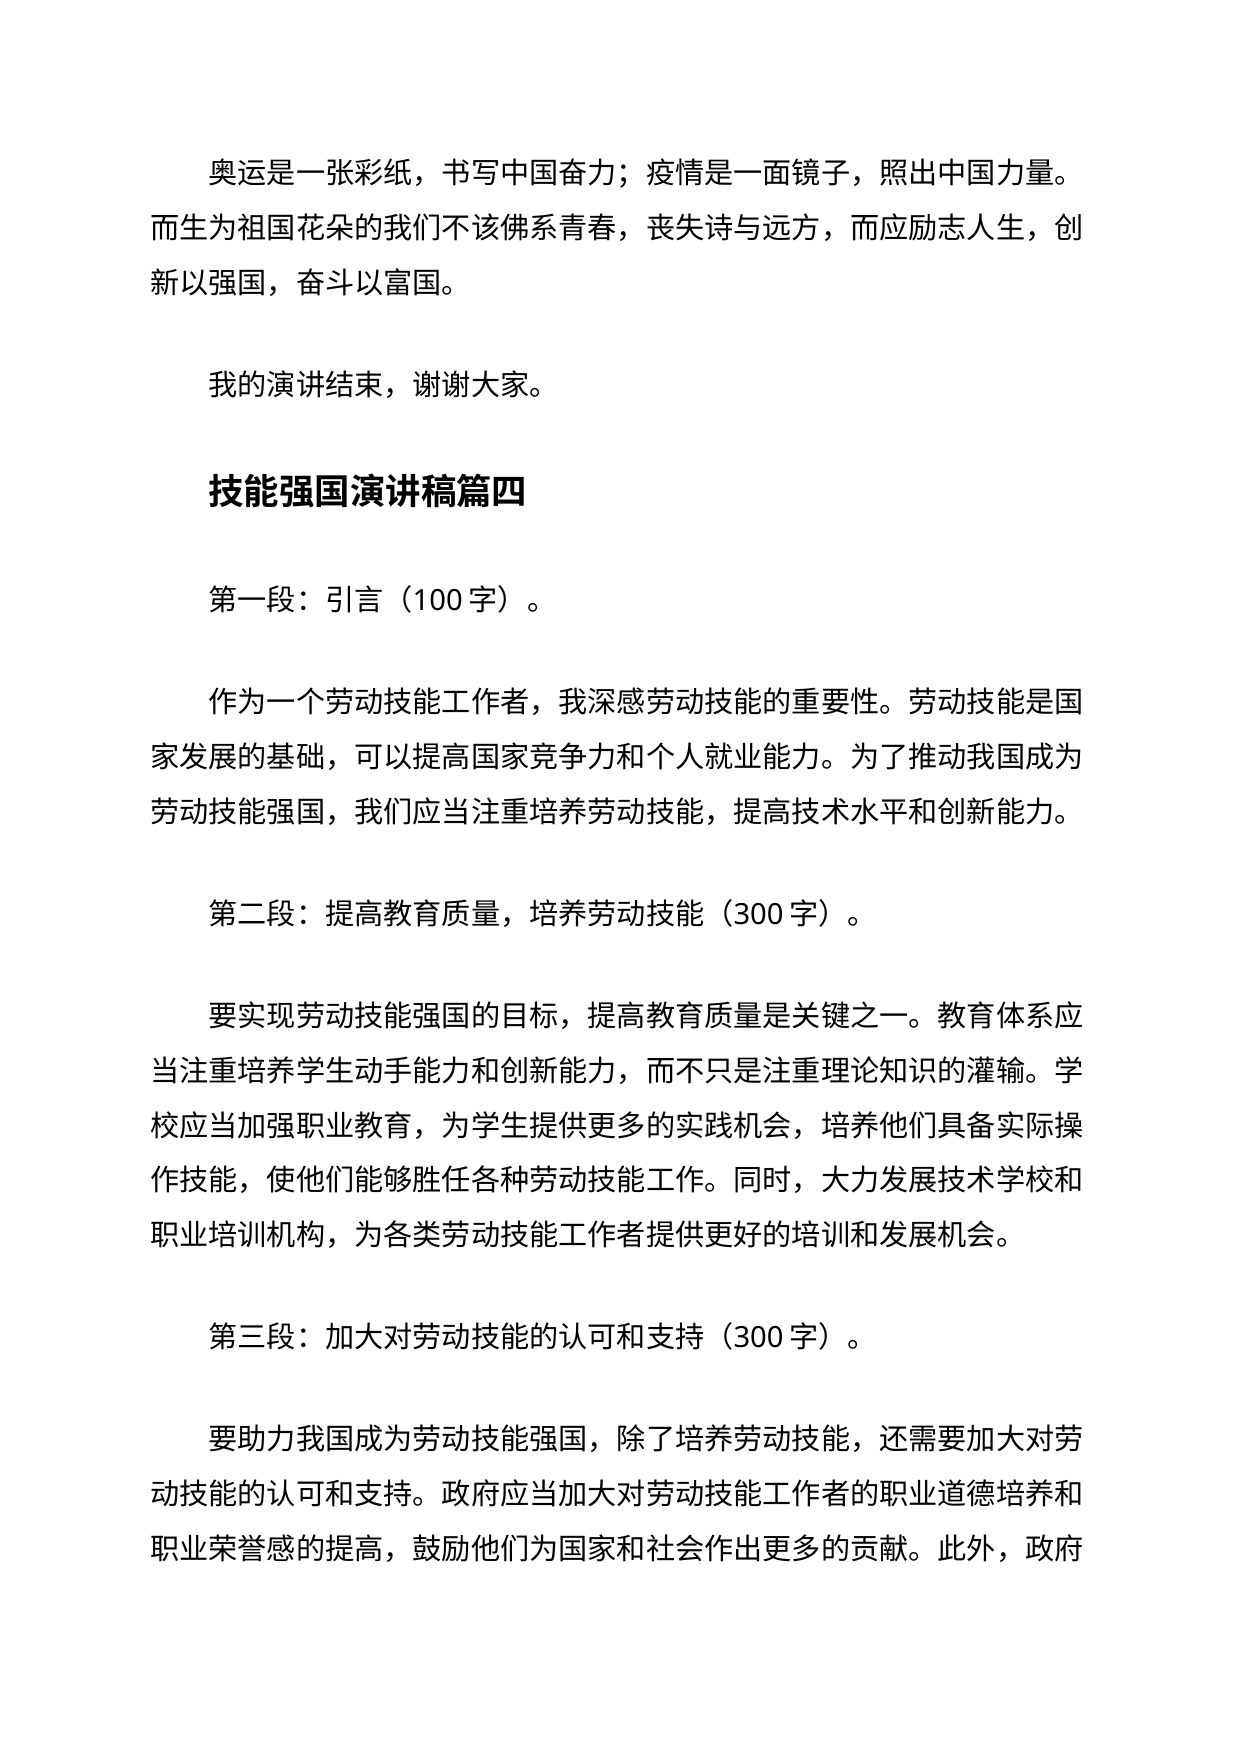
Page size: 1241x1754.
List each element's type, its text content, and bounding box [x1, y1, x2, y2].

text 作为一个劳动技能工作者，我深感劳动技能的重要性。劳动技能是国家发展的基础，可以提高国家竞争力和个人就业能力。为了推动我国成为劳动技能强国，我们应当注重培养劳动技能，提高技术水平和创新能力。 [150, 679, 1090, 831]
text 技能强国演讲稿篇四 [150, 463, 1090, 514]
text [150, 1416, 1090, 1568]
text 第三段：加大对劳动技能的认可和支持（300字）。 [150, 1314, 1090, 1356]
text 奥运是一张彩纸，书写中国奋力；疫情是一面镜子，照出中国力量。而生为祖国花朵的我们不该佛系青春，丧失诗与远方，而应励志人生，创新以强国，奋斗以富国。 [150, 150, 1090, 302]
text 第一段：引言（100字）。 [150, 577, 1090, 619]
text 要实现劳动技能强国的目标，提高教育质量是关键之一。教育体系应当注重培养学生动手能力和创新能力，而不只是注重理论知识的灌输。学校应当加强职业教育，为学生提供更多的实践机会，培养他们具备实际操作技能，使他们能够胜任各种劳动技能工作。同时，大力发展技术学校和职业培训机构，为各类劳动技能工作者提供更好的培训和发展机会。 [150, 992, 1090, 1254]
text 我的演讲结束，谢谢大家。 [150, 362, 1090, 404]
text 第二段：提高教育质量，培养劳动技能（300字）。 [150, 890, 1090, 933]
